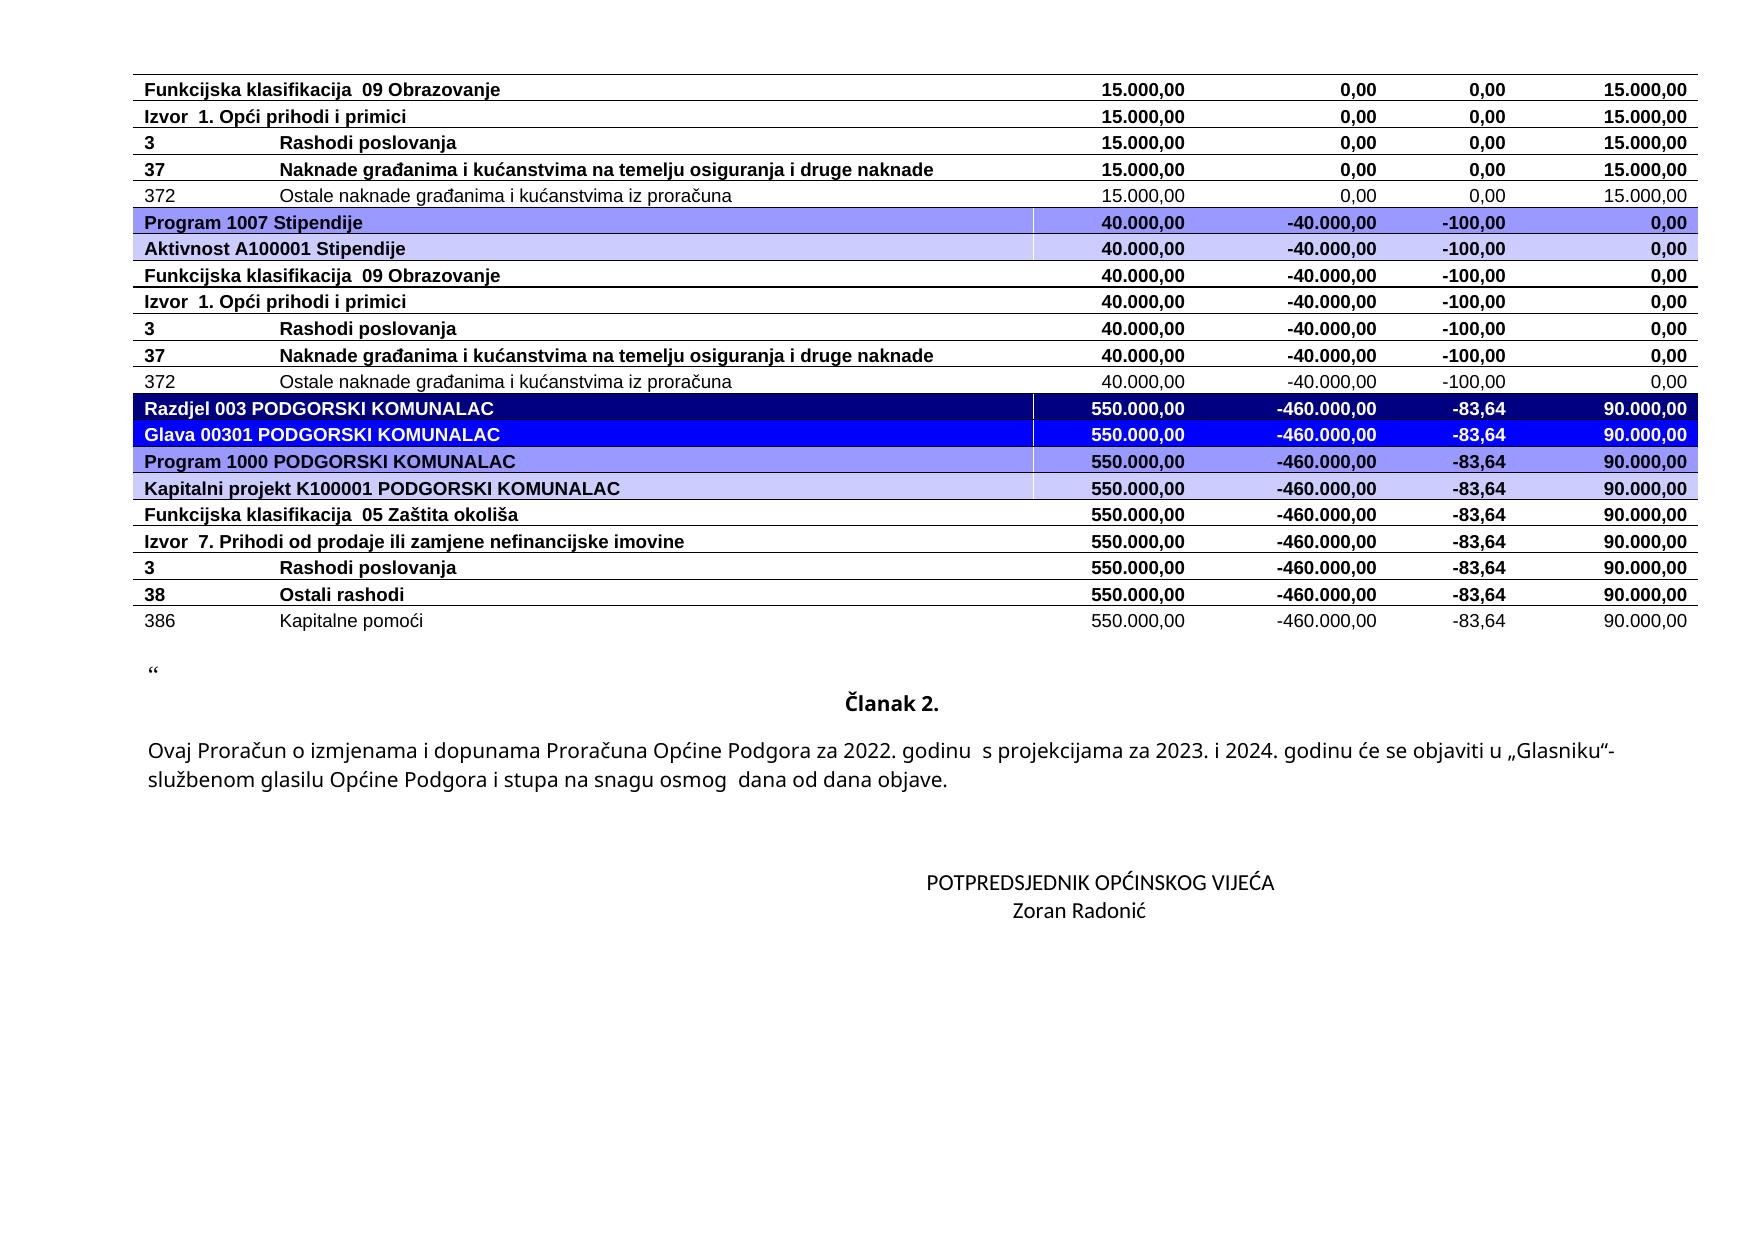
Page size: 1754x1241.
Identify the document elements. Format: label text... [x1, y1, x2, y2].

text Ovaj Proračun o izmjenama i dopunama Proračuna Općine Podgora za 2022. godinu s projekcijama za 2023. i 2024. godinu će se objaviti u „Glasniku“- službenom glasilu Općine Podgora i stupa na snagu osmog dana od dana objave. [148, 736, 1636, 793]
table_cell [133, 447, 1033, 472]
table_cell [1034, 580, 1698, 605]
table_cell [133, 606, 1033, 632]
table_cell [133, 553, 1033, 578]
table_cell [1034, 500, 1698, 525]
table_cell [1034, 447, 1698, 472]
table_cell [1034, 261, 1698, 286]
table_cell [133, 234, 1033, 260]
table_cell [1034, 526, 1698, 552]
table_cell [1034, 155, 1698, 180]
text Članak 2. [148, 689, 1636, 718]
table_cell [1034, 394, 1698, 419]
text Zoran Radonić [148, 896, 1636, 924]
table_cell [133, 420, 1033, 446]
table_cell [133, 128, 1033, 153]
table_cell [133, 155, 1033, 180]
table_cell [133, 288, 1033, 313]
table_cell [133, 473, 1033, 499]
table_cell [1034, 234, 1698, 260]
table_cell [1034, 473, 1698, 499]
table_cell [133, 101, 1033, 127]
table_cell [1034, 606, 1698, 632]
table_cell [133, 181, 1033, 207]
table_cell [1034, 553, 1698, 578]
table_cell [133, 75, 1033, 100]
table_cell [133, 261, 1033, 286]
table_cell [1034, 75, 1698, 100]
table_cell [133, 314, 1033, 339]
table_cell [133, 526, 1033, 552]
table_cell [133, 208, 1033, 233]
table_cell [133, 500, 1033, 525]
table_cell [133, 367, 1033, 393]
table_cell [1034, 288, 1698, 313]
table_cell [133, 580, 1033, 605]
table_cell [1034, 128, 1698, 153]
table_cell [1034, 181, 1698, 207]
text POTPREDSJEDNIK OPĆINSKOG VIJEĆA [148, 868, 1636, 896]
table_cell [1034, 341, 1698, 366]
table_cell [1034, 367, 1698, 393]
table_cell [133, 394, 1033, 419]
text “ [148, 660, 1636, 689]
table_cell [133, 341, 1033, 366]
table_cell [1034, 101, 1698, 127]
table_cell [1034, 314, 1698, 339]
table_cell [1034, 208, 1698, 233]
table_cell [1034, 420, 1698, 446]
